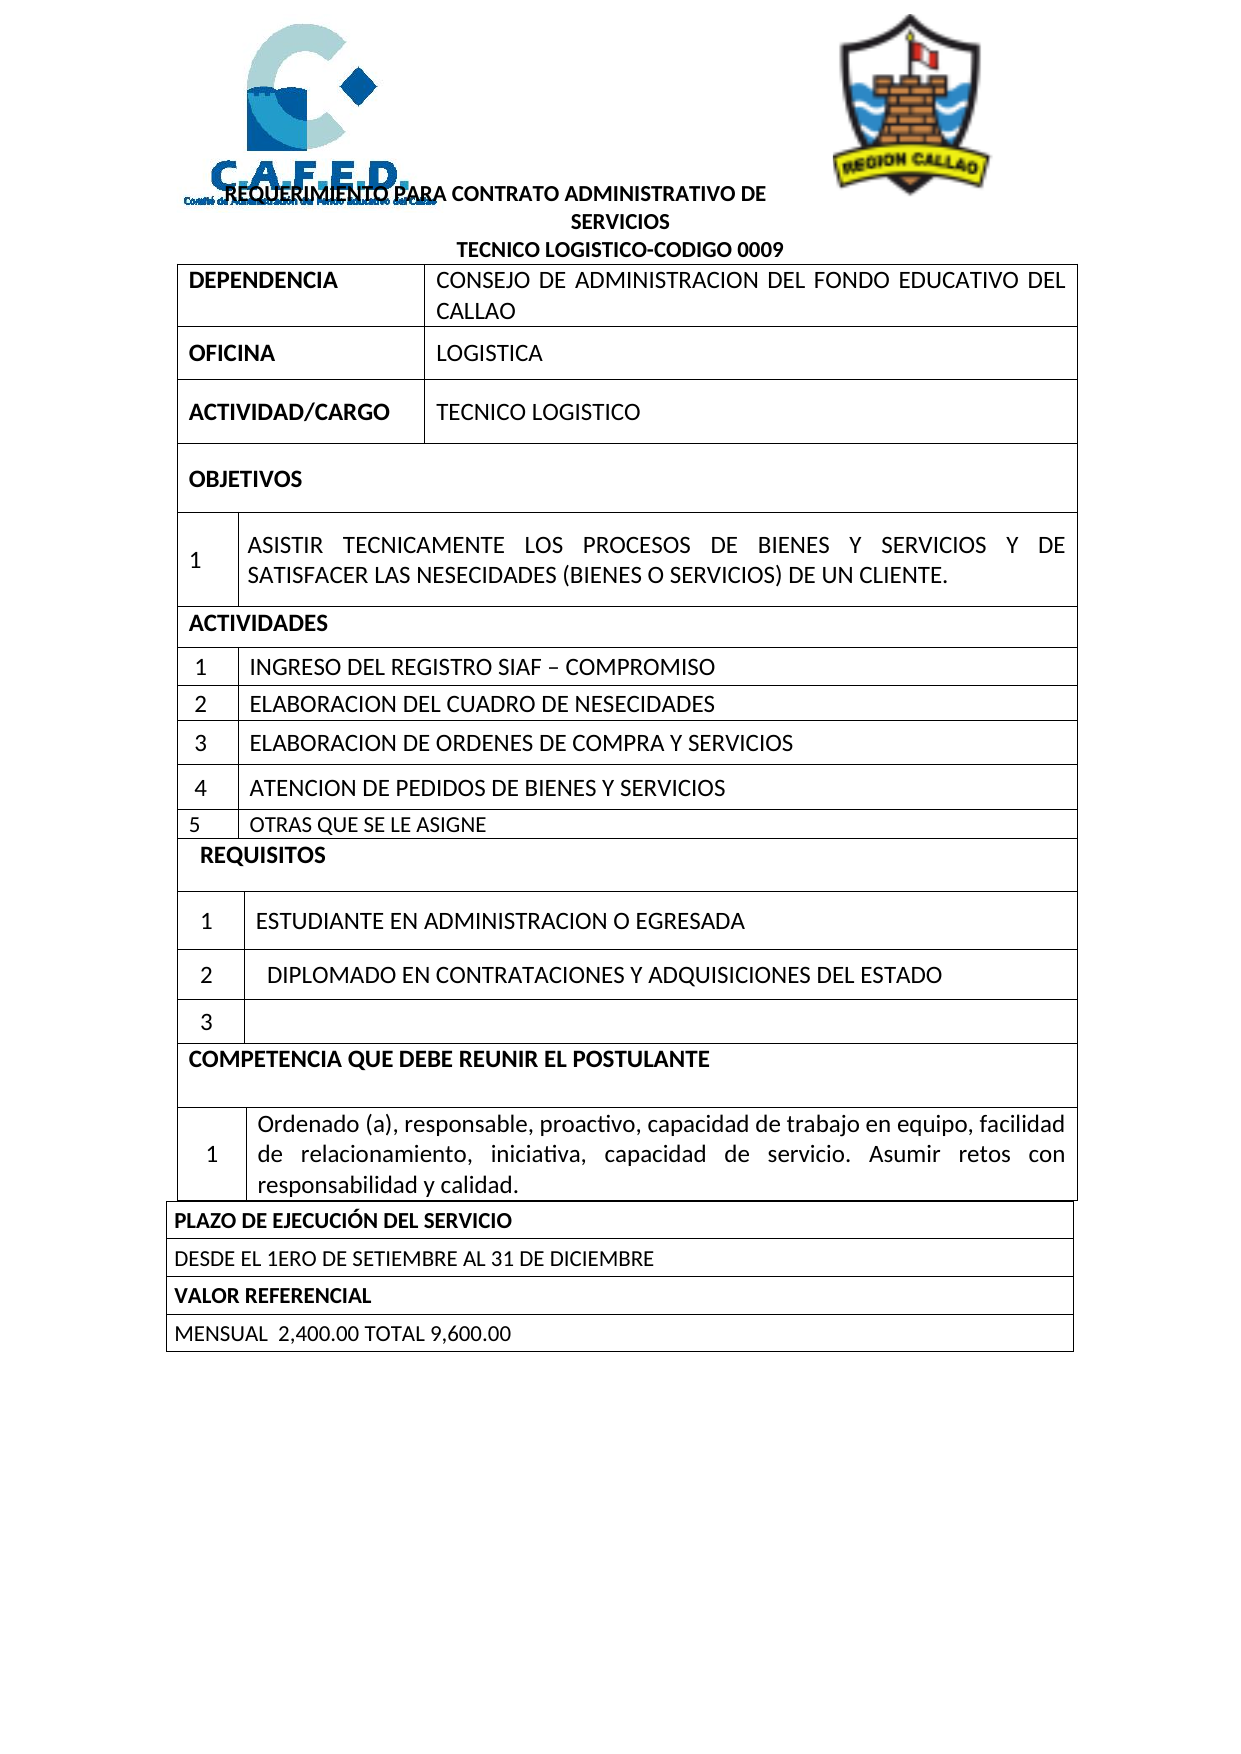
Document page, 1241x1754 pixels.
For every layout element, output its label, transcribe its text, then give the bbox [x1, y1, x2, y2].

table_cell OBJETIVOS [178, 444, 1077, 512]
table_cell REQUISITOS [178, 839, 1077, 891]
table_cell 1 [178, 513, 238, 606]
table_cell TECNICO LOGISTICO [425, 380, 1077, 443]
table_cell ELABORACION DE ORDENES DE COMPRA Y SERVICIOS [239, 721, 1077, 764]
table_cell 3 [178, 1000, 244, 1043]
table_cell 5 [178, 810, 238, 838]
table_cell 1 [178, 648, 238, 685]
table_cell OFICINA [178, 327, 424, 379]
table_cell MENSUAL 2,400.00 TOTAL 9,600.00 [167, 1315, 1073, 1351]
table_cell COMPETENCIA QUE DEBE REUNIR EL POSTULANTE [178, 1044, 1077, 1107]
table_cell INGRESO DEL REGISTRO SIAF – COMPROMISO [239, 648, 1077, 685]
table_cell 3 [178, 721, 238, 764]
table_cell ESTUDIANTE EN ADMINISTRACION O EGRESADA [245, 892, 1077, 949]
table_cell 4 [178, 765, 238, 809]
table_cell Ordenado (a), responsable, proactivo, capacidad de trabajo en equipo, facilidad de relacionamiento, iniciativa, capacidad de servicio. Asumir retos con responsabilidad y calidad. [247, 1108, 1077, 1200]
text REQUERIMIENTO PARA CONTRATO ADMINISTRATIVO DE SERVICIOS [177, 179, 1063, 236]
table_header PLAZO DE EJECUCIÓN DEL SERVICIO [167, 1202, 1073, 1238]
table_cell ACTIVIDADES [178, 607, 1077, 647]
picture [176, 14, 444, 213]
table_cell ELABORACION DEL CUADRO DE NESECIDADES [239, 686, 1077, 720]
table_cell DIPLOMADO EN CONTRATACIONES Y ADQUISICIONES DEL ESTADO [245, 950, 1077, 999]
table_cell [245, 1000, 1077, 1043]
table_header CONSEJO DE ADMINISTRACION DEL FONDO EDUCATIVO DEL CALLAO [425, 265, 1077, 326]
table_cell ATENCION DE PEDIDOS DE BIENES Y SERVICIOS [239, 765, 1077, 809]
table_cell ASISTIR TECNICAMENTE LOS PROCESOS DE BIENES Y SERVICIOS Y DE SATISFACER LAS NESECIDADES (BIENES O SERVICIOS) DE UN CLIENTE. [239, 513, 1077, 606]
table_cell OTRAS QUE SE LE ASIGNE [239, 810, 1077, 838]
table_cell VALOR REFERENCIAL [167, 1277, 1073, 1313]
table_header DEPENDENCIA [178, 265, 424, 326]
text TECNICO LOGISTICO-CODIGO 0009 [177, 236, 1063, 263]
table_cell 1 [178, 892, 244, 949]
table_cell 2 [178, 950, 244, 999]
table_cell ACTIVIDAD/CARGO [178, 380, 424, 443]
table_cell DESDE EL 1ERO DE SETIEMBRE AL 31 DE DICIEMBRE [167, 1239, 1073, 1276]
picture [832, 14, 996, 179]
table_cell LOGISTICA [425, 327, 1077, 379]
table_cell 2 [178, 686, 238, 720]
table_cell 1 [178, 1108, 246, 1200]
